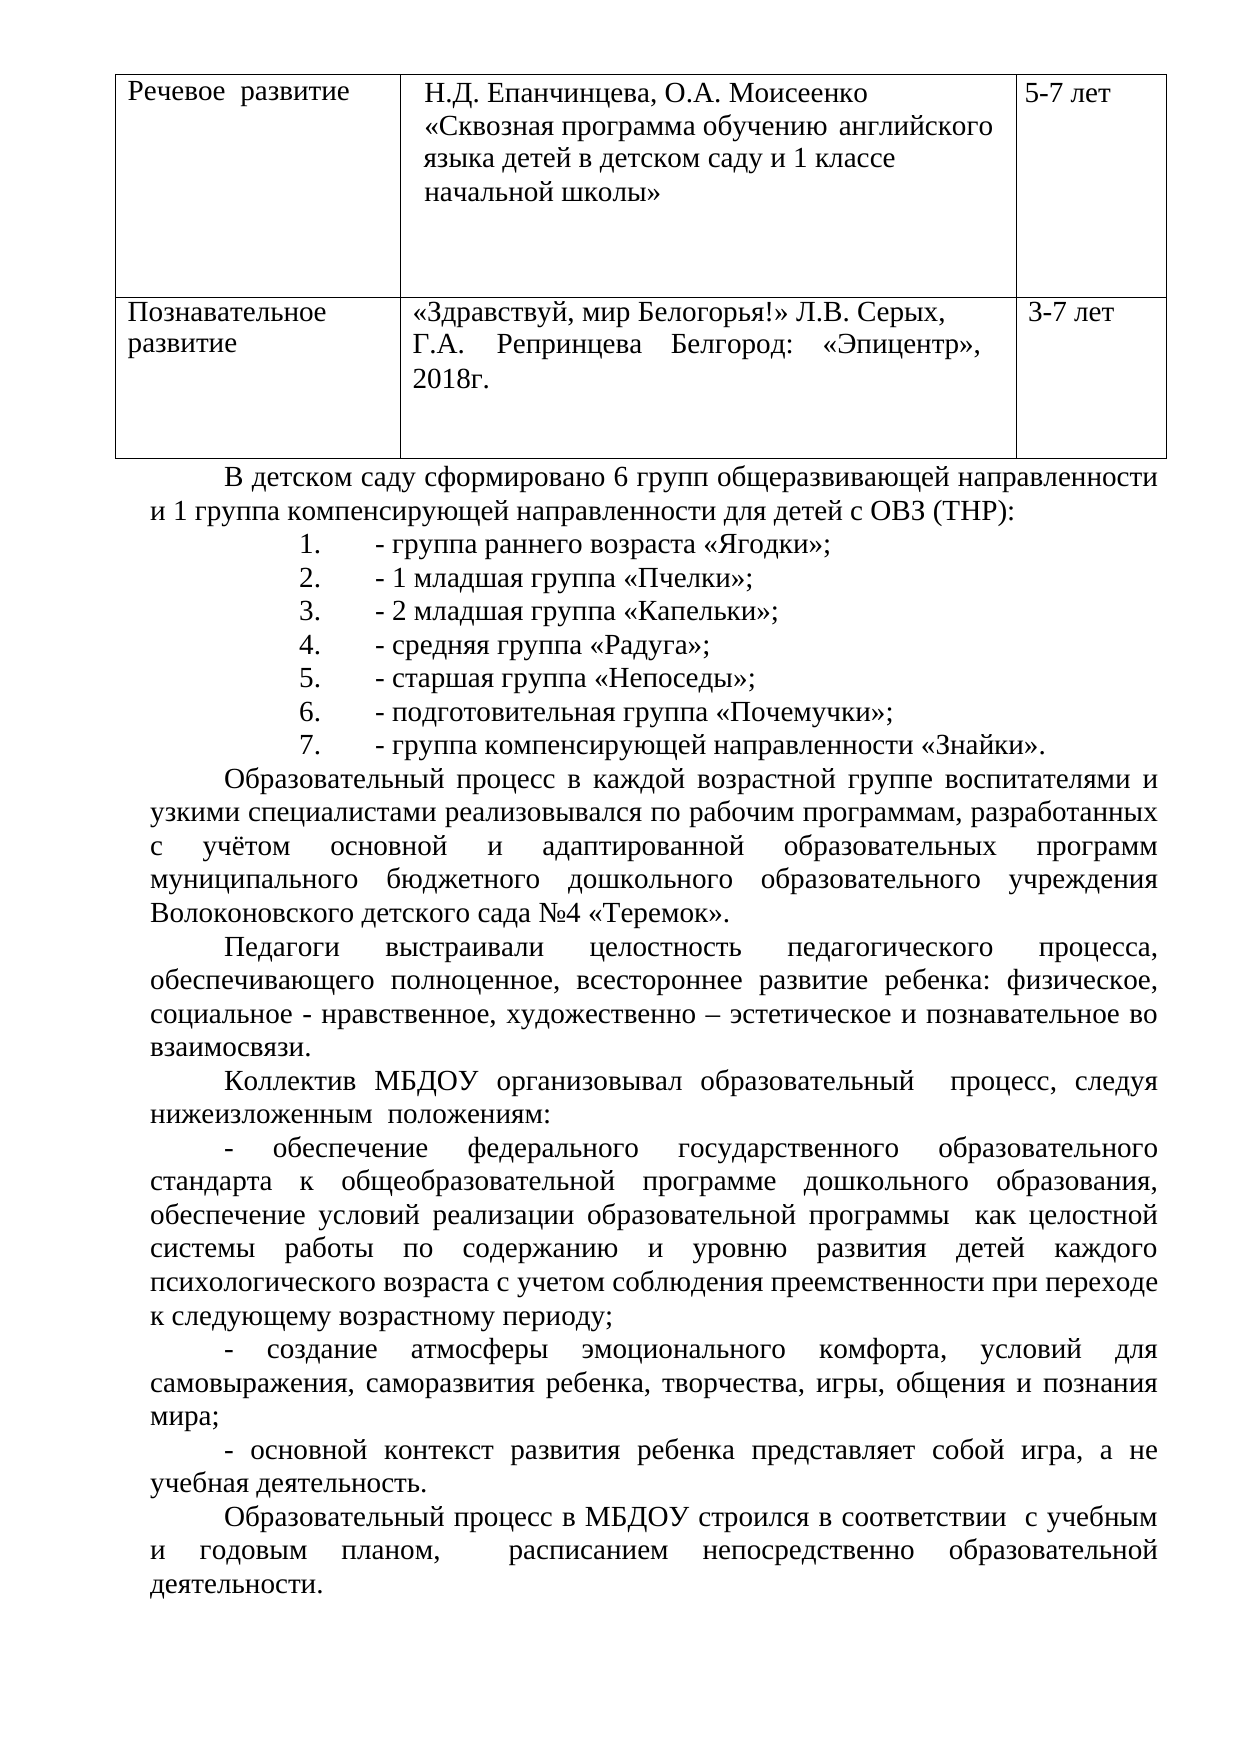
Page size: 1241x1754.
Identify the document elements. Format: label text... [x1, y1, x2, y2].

list - группа компенсирующей направленности «Знайки». [225, 727, 1159, 761]
list - подготовительная группа «Почемучки»; [225, 694, 1159, 727]
text Коллектив МБДОУ организовывал образовательный процесс, следуя нижеизложенным положениям: [150, 1063, 1159, 1130]
text - основной контекст развития ребенка представляет собой игра, а не учебная деятельность. [150, 1432, 1159, 1499]
text В детском саду сформировано 6 групп общеразвивающей направленности и 1 группа компенсирующей направленности для детей с ОВЗ (ТНР): [150, 459, 1159, 526]
table_cell 5-7 лет [1017, 75, 1166, 297]
text - обеспечение федерального государственного образовательного стандарта к общеобразовательной программе дошкольного образования, обеспечение условий реализации образовательной программы как целостной системы работы по содержанию и уровню развития детей каждого психологического возраста с учетом соблюдения преемственности при переходе к следующему возрастному периоду; [150, 1130, 1159, 1331]
list - 2 младшая группа «Капельки»; [225, 593, 1159, 627]
table_cell 3-7 лет [1017, 298, 1166, 458]
table_cell Речевое развитие [116, 75, 400, 297]
table_cell Познавательное развитие [116, 298, 400, 458]
list - группа раннего возраста «Ягодки»; [225, 526, 1159, 560]
list - старшая группа «Непоседы»; [225, 660, 1159, 694]
table_cell Н.Д. Епанчинцева, О.А. Моисеенко «Сквозная программа обучению английского языка детей в детском саду и 1 классе начальной школы» [401, 75, 1016, 297]
text Образовательный процесс в МБДОУ строился в соответствии с учебным и годовым планом, расписанием непосредственно образовательной деятельности. [150, 1499, 1159, 1599]
text - создание атмосферы эмоционального комфорта, условий для самовыражения, саморазвития ребенка, творчества, игры, общения и познания мира; [150, 1331, 1159, 1432]
list - 1 младшая группа «Пчелки»; [225, 560, 1159, 593]
text Педагоги выстраивали целостность педагогического процесса, обеспечивающего полноценное, всестороннее развитие ребенка: физическое, социальное - нравственное, художественно – эстетическое и познавательное во взаимосвязи. [150, 929, 1159, 1063]
table_cell «Здравствуй, мир Белогорья!» Л.В. Серых, Г.А. Репринцева Белгород: «Эпицентр», 2018г. [401, 298, 1016, 458]
text Образовательный процесс в каждой возрастной группе воспитателями и узкими специалистами реализовывался по рабочим программам, разработанных с учётом основной и адаптированной образовательных программ муниципального бюджетного дошкольного образовательного учреждения Волоконовского детского сада №4 «Теремок». [150, 761, 1159, 929]
list - средняя группа «Радуга»; [225, 627, 1159, 660]
